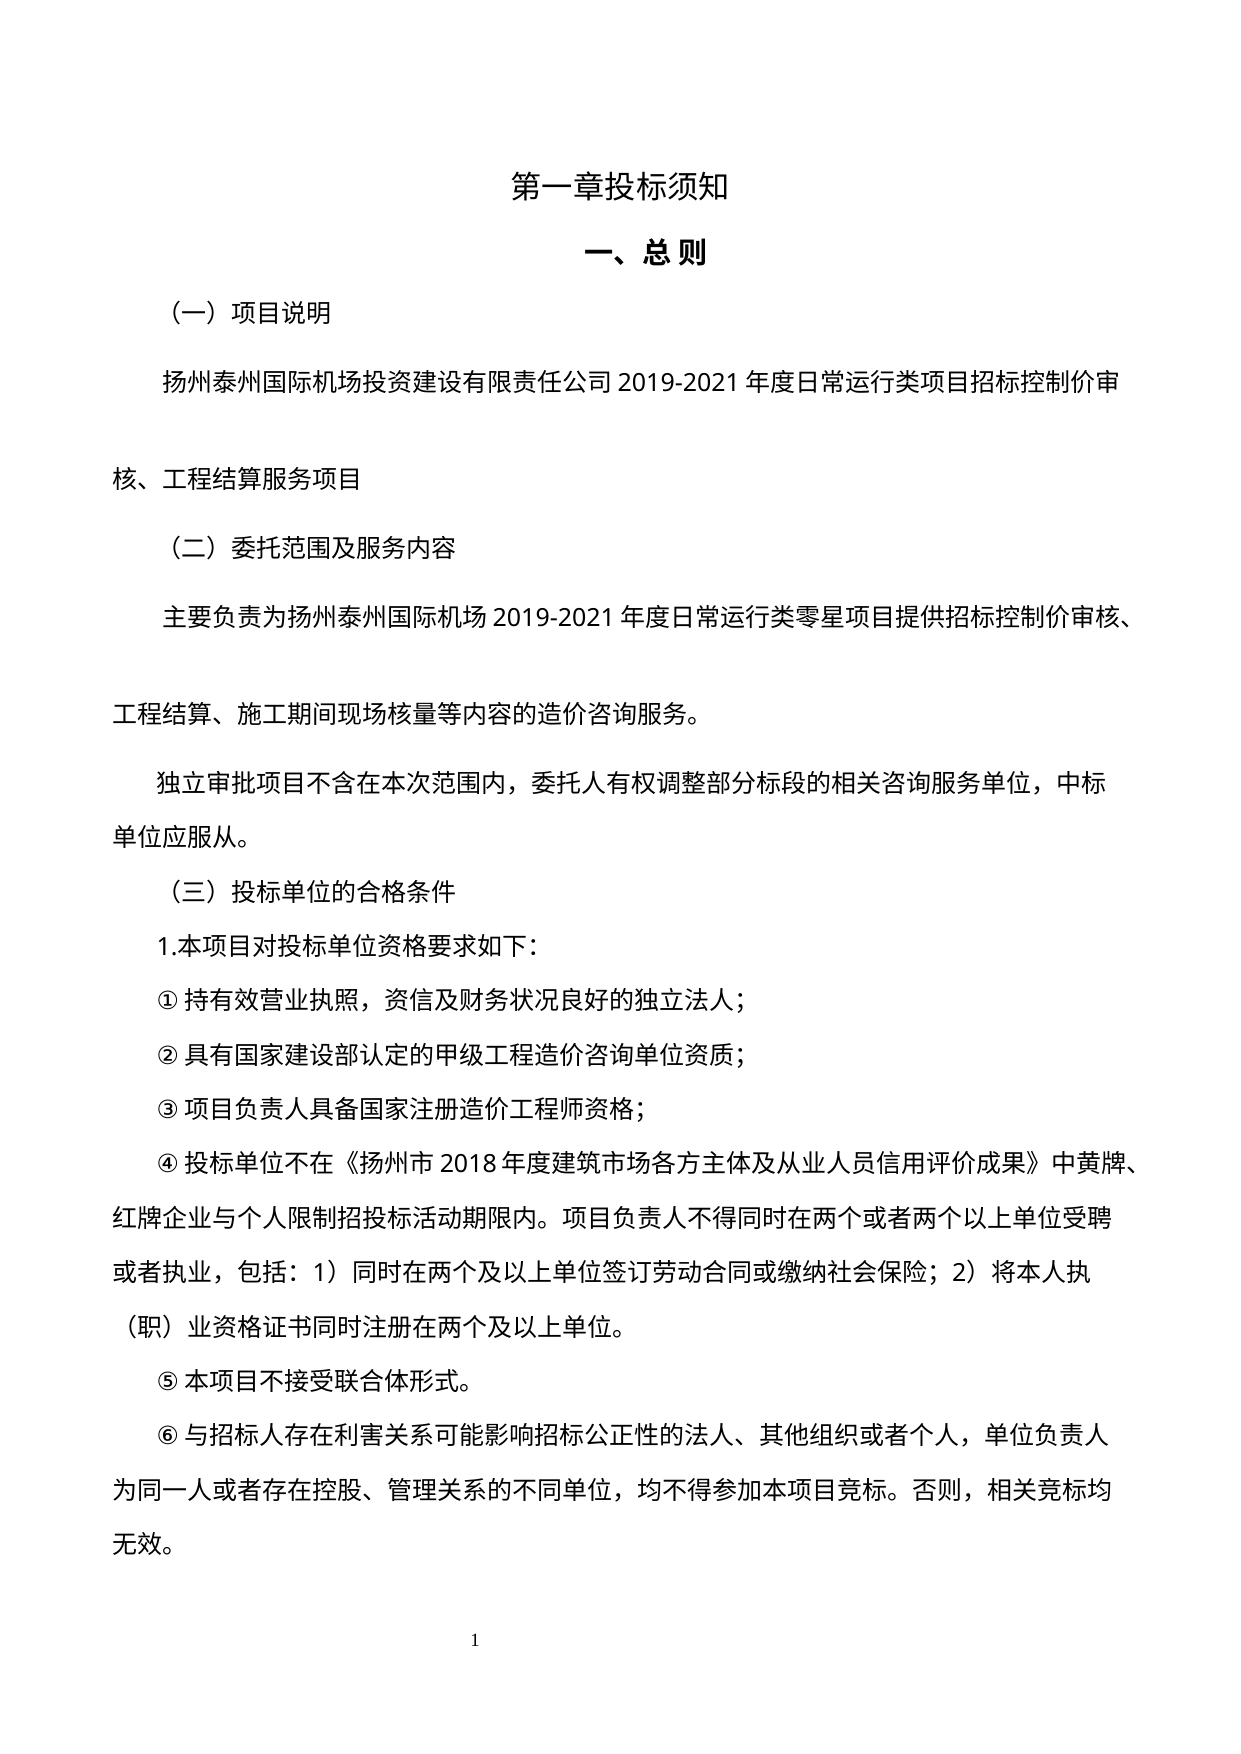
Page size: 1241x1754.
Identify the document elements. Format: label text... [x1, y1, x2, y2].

text 主要负责为扬州泰州国际机场2019-2021年度日常运行类零星项目提供招标控制价审核、工程结算、施工期间现场核量等内容的造价咨询服务。 [112, 583, 1128, 745]
text 1.本项目对投标单位资格要求如下： [112, 926, 1128, 963]
text （一）项目说明 [112, 293, 1128, 329]
text 独立审批项目不含在本次范围内，委托人有权调整部分标段的相关咨询服务单位，中标单位应服从。 [112, 763, 1128, 854]
text （二）委托范围及服务内容 [112, 528, 1128, 564]
text ④投标单位不在《扬州市 2018年度建筑市场各方主体及从业人员信用评价成果》中黄牌、红牌企业与个人限制招投标活动期限内。项目负责人不得同时在两个或者两个以上单位受聘或者执业，包括：1）同时在两个及以上单位签订劳动合同或缴纳社会保险；2）将本人执（职）业资格证书同时注册在两个及以上单位。 [112, 1144, 1128, 1343]
text 一、总 则 [112, 230, 1128, 272]
text ⑥与招标人存在利害关系可能影响招标公正性的法人、其他组织或者个人，单位负责人为同一人或者存在控股、管理关系的不同单位，均不得参加本项目竞标。否则，相关竞标均无效。 [112, 1416, 1128, 1561]
text （三）投标单位的合格条件 [112, 872, 1128, 908]
text ⑤本项目不接受联合体形式。 [112, 1361, 1128, 1398]
text ②具有国家建设部认定的甲级工程造价咨询单位资质； [112, 1035, 1128, 1071]
text ③项目负责人具备国家注册造价工程师资格； [112, 1089, 1128, 1126]
text 第一章投标须知 [112, 162, 1128, 207]
text 扬州泰州国际机场投资建设有限责任公司2019-2021年度日常运行类项目招标控制价审核、工程结算服务项目 [112, 348, 1128, 510]
text ①持有效营业执照，资信及财务状况良好的独立法人； [112, 981, 1128, 1017]
